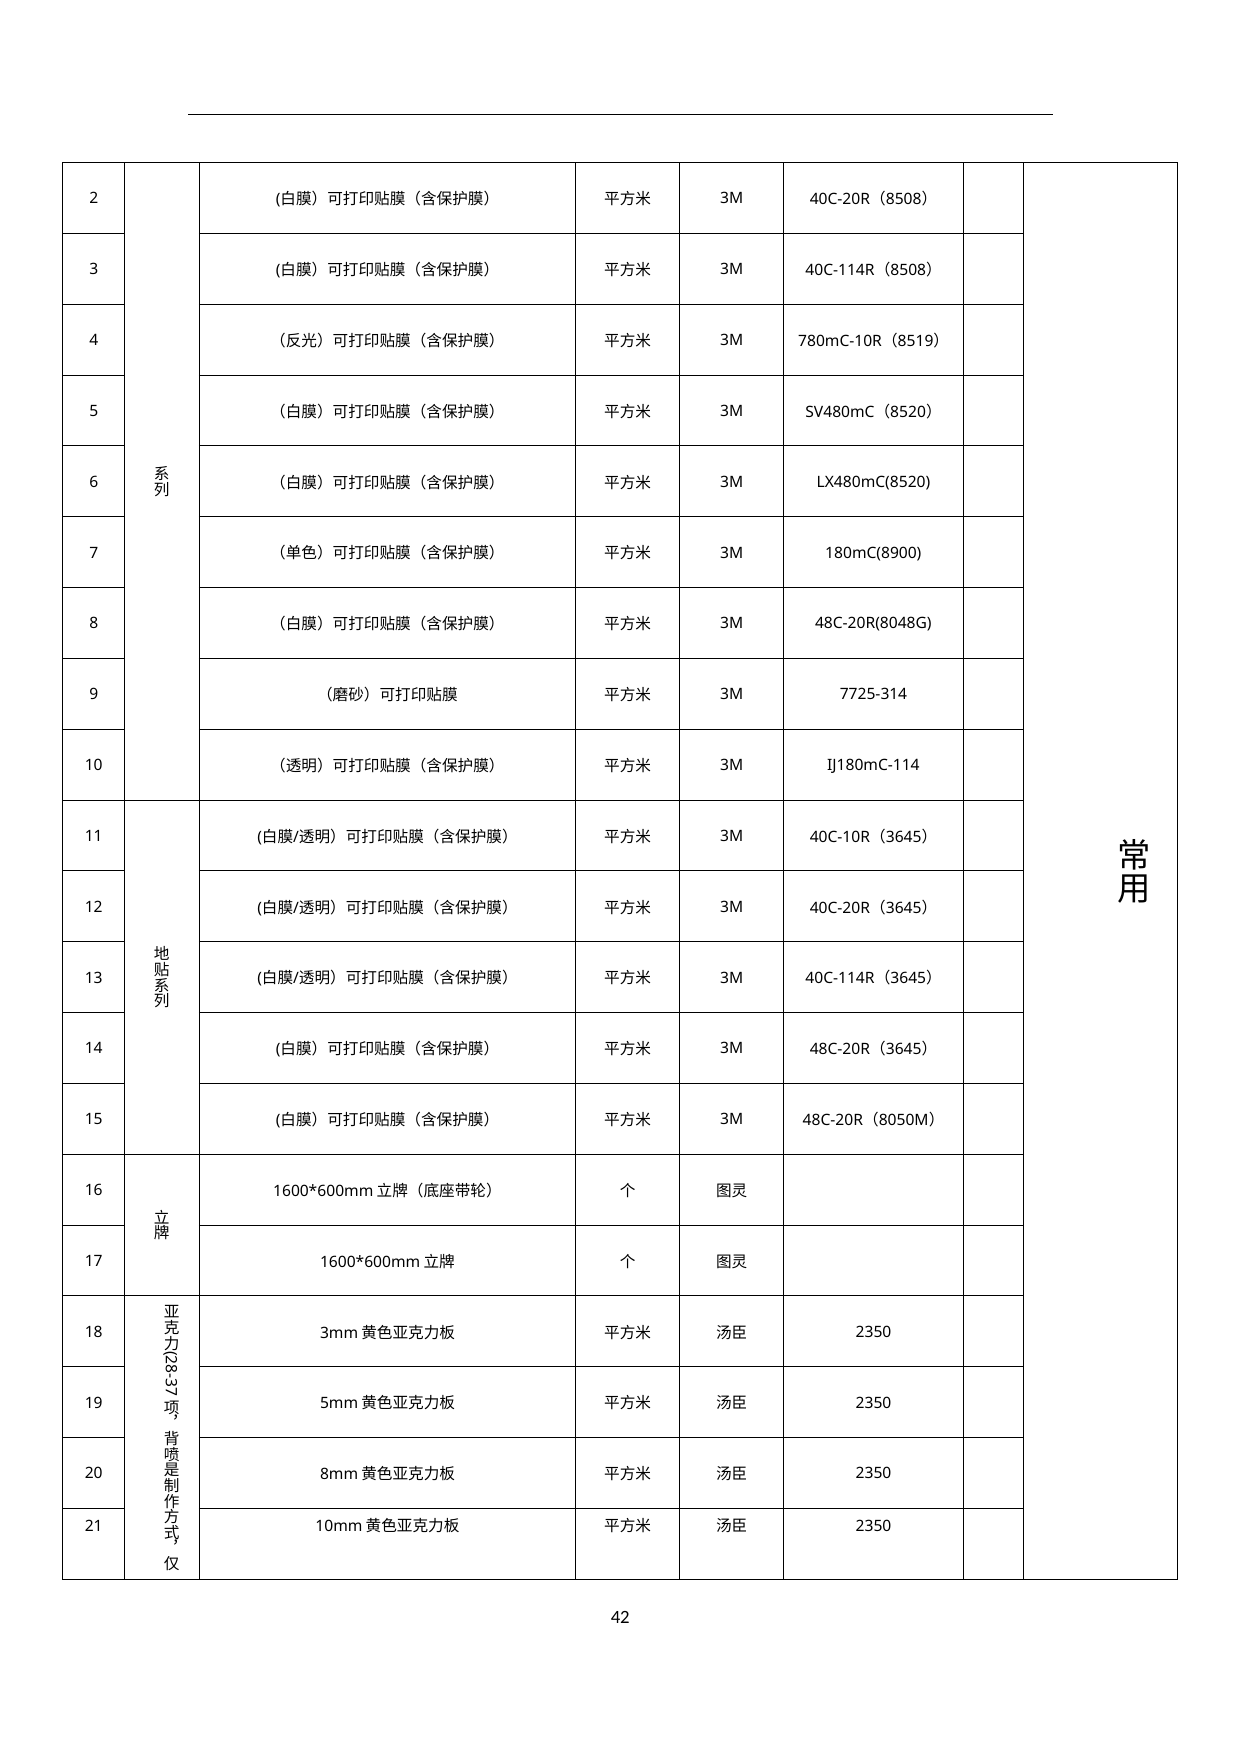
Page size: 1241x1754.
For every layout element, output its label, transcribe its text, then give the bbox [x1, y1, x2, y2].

table_cell 5mm黄色亚克力板 [200, 1367, 575, 1437]
table_cell 平方米 [576, 376, 679, 445]
table_cell 平方米 [576, 801, 679, 870]
table_cell 20 [63, 1438, 124, 1508]
table_cell (白膜/透明）可打印贴膜（含保护膜） [200, 942, 575, 1012]
table_cell 平方米 [576, 446, 679, 516]
table_cell [964, 1226, 1023, 1295]
table_cell 48C-20R(8048G) [784, 588, 963, 658]
table_cell 汤臣 [680, 1438, 783, 1508]
table_cell (白膜）可打印贴膜（含保护膜） [200, 234, 575, 304]
table_cell （磨砂）可打印贴膜 [200, 659, 575, 729]
table_cell (白膜）可打印贴膜（含保护膜） [200, 163, 575, 233]
table_cell 13 [63, 942, 124, 1012]
table_cell 3M [680, 801, 783, 870]
table_cell 1600*600mm立牌（底座带轮） [200, 1155, 575, 1224]
table_cell 19 [63, 1367, 124, 1437]
table_cell 21 [63, 1509, 124, 1579]
table_cell [964, 1296, 1023, 1366]
table_cell 2350 [784, 1296, 963, 1366]
table_cell SV480mC（8520） [784, 376, 963, 445]
table_cell 平方米 [576, 1438, 679, 1508]
table_cell [964, 163, 1023, 233]
table_cell 个 [576, 1226, 679, 1295]
table_cell 个 [576, 1155, 679, 1224]
table_cell 3M [680, 305, 783, 374]
table_cell 14 [63, 1013, 124, 1083]
table_cell 3M [680, 234, 783, 304]
table_cell 亚克力(28-37项，背喷是制作方式，仅有丝印一种工艺） [125, 1296, 199, 1579]
table_cell 序号1-80常用 [1024, 163, 1177, 1579]
table_cell (白膜）可打印贴膜（含保护膜） [200, 1013, 575, 1083]
table_cell [964, 517, 1023, 587]
table_cell 地贴系列 [125, 801, 199, 1154]
table_cell （白膜）可打印贴膜（含保护膜） [200, 446, 575, 516]
table_cell 18 [63, 1296, 124, 1366]
table_cell 48C-20R（8050M） [784, 1084, 963, 1154]
table_cell 7725-314 [784, 659, 963, 729]
table_cell 180mC(8900) [784, 517, 963, 587]
table_cell 立牌 [125, 1155, 199, 1295]
table_cell （白膜）可打印贴膜（含保护膜） [200, 376, 575, 445]
table_cell [964, 942, 1023, 1012]
table_cell [964, 801, 1023, 870]
table_cell 2350 [784, 1438, 963, 1508]
table_cell 平方米 [576, 730, 679, 799]
table_cell 3M [680, 942, 783, 1012]
table_cell [964, 659, 1023, 729]
table_cell 48C-20R（3645） [784, 1013, 963, 1083]
table_cell 3M [680, 588, 783, 658]
table_cell 3M [680, 730, 783, 799]
table_cell 40C-20R（3645） [784, 871, 963, 941]
table_cell （反光）可打印贴膜（含保护膜） [200, 305, 575, 374]
table_cell [964, 1509, 1023, 1579]
table_cell 5 [63, 376, 124, 445]
table_cell 40C-10R（3645） [784, 801, 963, 870]
table_cell [964, 1367, 1023, 1437]
table_cell 12 [63, 871, 124, 941]
table_cell 1600*600mm立牌 [200, 1226, 575, 1295]
table_cell 3M [680, 446, 783, 516]
table_cell 40C-20R（8508） [784, 163, 963, 233]
table_cell 3M [680, 1013, 783, 1083]
table_cell [964, 305, 1023, 374]
table_cell 平方米 [576, 588, 679, 658]
table_cell 3 [63, 234, 124, 304]
table_cell 6 [63, 446, 124, 516]
table_cell 3M [680, 871, 783, 941]
table_cell 2350 [784, 1367, 963, 1437]
table_cell 780mC-10R（8519） [784, 305, 963, 374]
table_cell 3M [680, 1084, 783, 1154]
table_cell LX480mC(8520) [784, 446, 963, 516]
table_cell 平方米 [576, 1509, 679, 1579]
table_cell IJ180mC-114 [784, 730, 963, 799]
table_cell 2350 [784, 1509, 963, 1579]
table_cell 10 [63, 730, 124, 799]
table_cell [964, 871, 1023, 941]
table_cell [964, 446, 1023, 516]
table_cell 8mm黄色亚克力板 [200, 1438, 575, 1508]
table_cell 16 [63, 1155, 124, 1224]
table_cell 3M [680, 376, 783, 445]
table_cell [964, 376, 1023, 445]
table_cell (白膜/透明）可打印贴膜（含保护膜） [200, 871, 575, 941]
table_cell 3M [680, 517, 783, 587]
table_cell [964, 588, 1023, 658]
table_cell （白膜）可打印贴膜（含保护膜） [200, 588, 575, 658]
table_cell 17 [63, 1226, 124, 1295]
table_cell 平方米 [576, 305, 679, 374]
table_cell 平方米 [576, 871, 679, 941]
table_cell 平方米 [576, 234, 679, 304]
table_cell 平方米 [576, 163, 679, 233]
table_cell 9 [63, 659, 124, 729]
table_cell （单色）可打印贴膜（含保护膜） [200, 517, 575, 587]
table_cell [964, 730, 1023, 799]
table_cell （透明）可打印贴膜（含保护膜） [200, 730, 575, 799]
table_cell 3M [680, 163, 783, 233]
table_cell 汤臣 [680, 1296, 783, 1366]
table_cell 平方米 [576, 1367, 679, 1437]
table_cell 40C-114R（3645） [784, 942, 963, 1012]
table_cell [964, 1084, 1023, 1154]
table_cell 3M [680, 659, 783, 729]
table_cell 4 [63, 305, 124, 374]
table_cell [964, 234, 1023, 304]
table_cell 平方米 [576, 659, 679, 729]
table_cell 7 [63, 517, 124, 587]
table_cell 15 [63, 1084, 124, 1154]
table_cell 2 [63, 163, 124, 233]
table_cell [964, 1013, 1023, 1083]
table_cell (白膜）可打印贴膜（含保护膜） [200, 1084, 575, 1154]
table_cell [964, 1155, 1023, 1224]
table_cell 8 [63, 588, 124, 658]
table_cell [964, 1438, 1023, 1508]
table_cell 平方米 [576, 942, 679, 1012]
table_cell 图灵 [680, 1226, 783, 1295]
table_cell 3mm黄色亚克力板 [200, 1296, 575, 1366]
table_cell 平方米 [576, 517, 679, 587]
table_cell 11 [63, 801, 124, 870]
table_cell [784, 1155, 963, 1224]
table_cell 汤臣 [680, 1367, 783, 1437]
table_cell 平方米 [576, 1296, 679, 1366]
table_cell (白膜/透明）可打印贴膜（含保护膜） [200, 801, 575, 870]
table_cell 墙面贴膜系列 [125, 163, 199, 799]
table_cell 平方米 [576, 1084, 679, 1154]
table_cell 图灵 [680, 1155, 783, 1224]
table_cell 10mm黄色亚克力板 [200, 1509, 575, 1579]
table_cell 汤臣 [680, 1509, 783, 1579]
table_cell [784, 1226, 963, 1295]
table_cell 40C-114R（8508） [784, 234, 963, 304]
table_cell 平方米 [576, 1013, 679, 1083]
